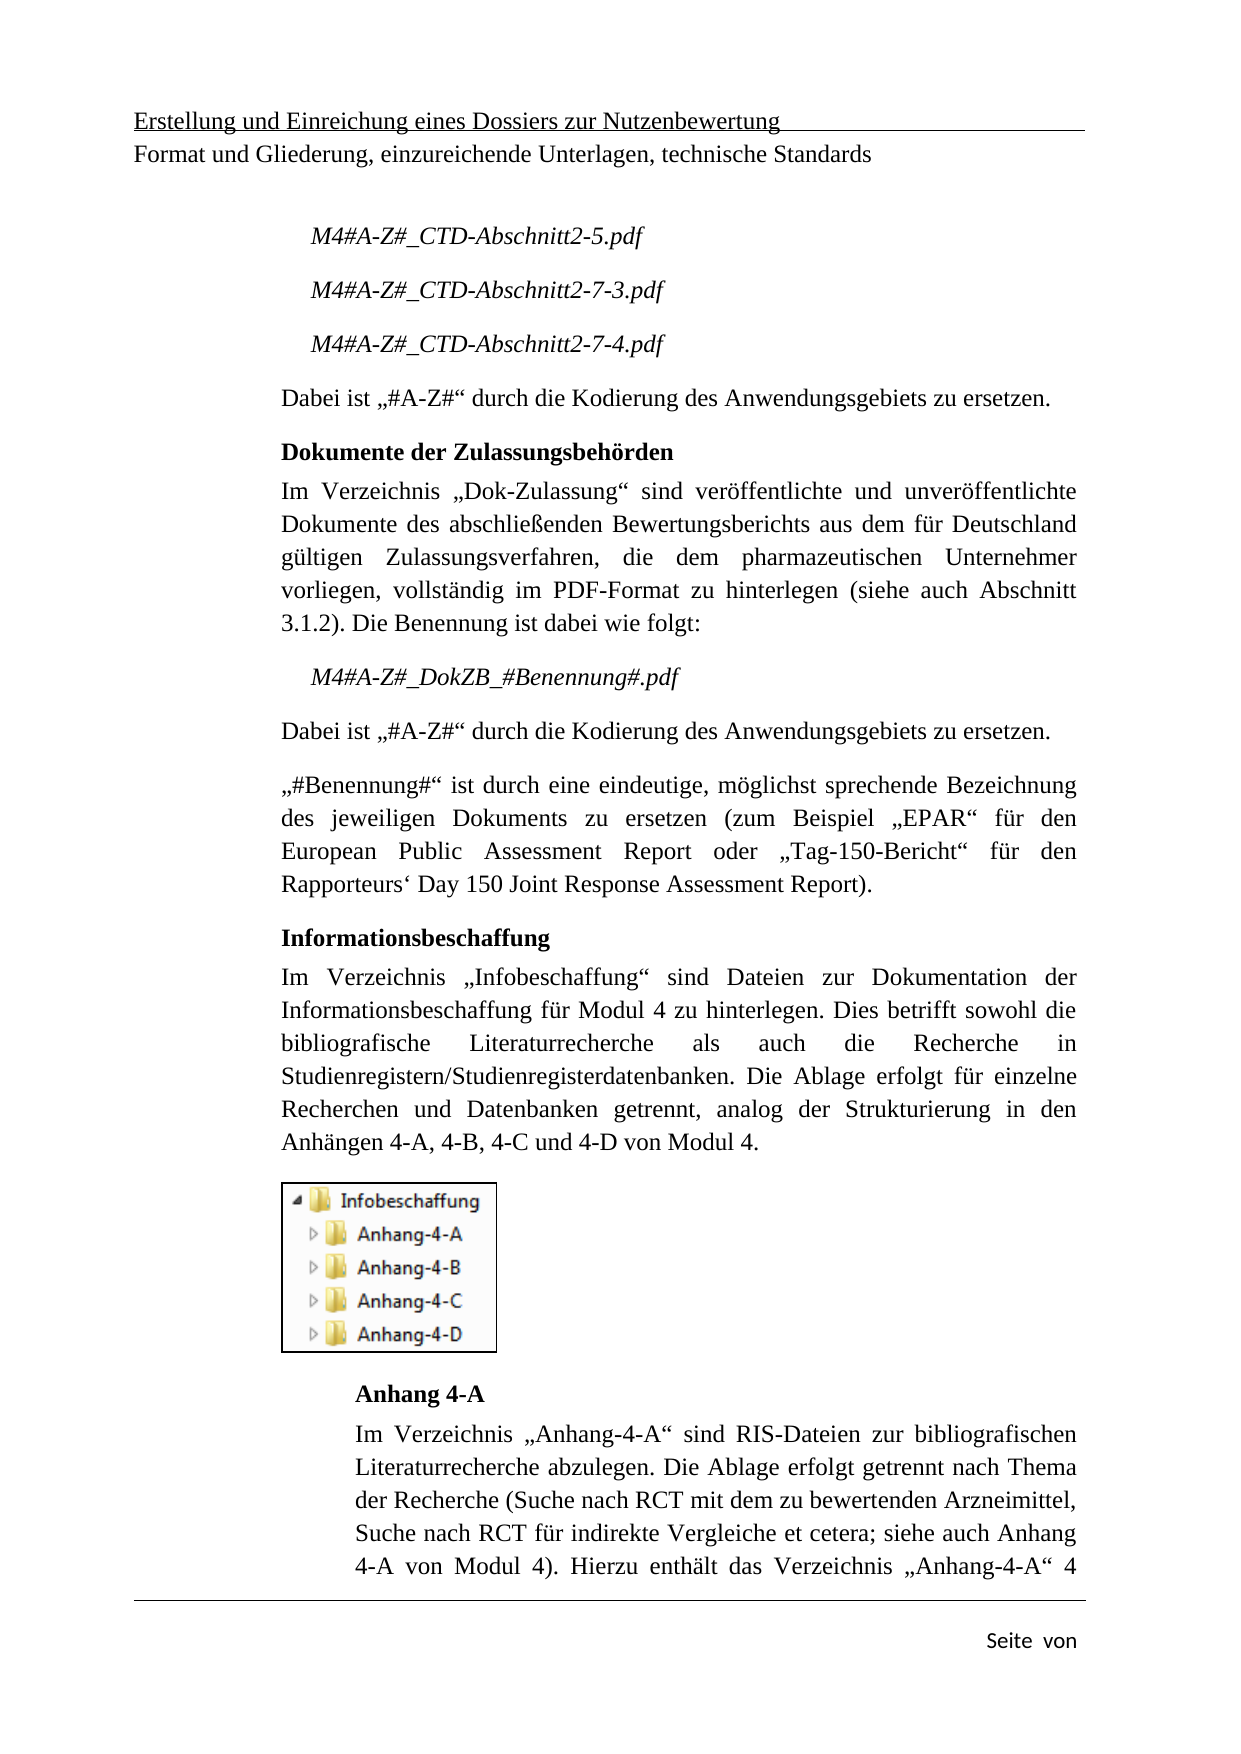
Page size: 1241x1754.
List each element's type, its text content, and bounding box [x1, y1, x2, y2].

text „#Benennung#“ ist durch eine eindeutige, möglichst sprechende Bezeichnung des jeweiligen Dokuments zu ersetzen (zum Beispiel „EPAR“ für den European Public Assessment Report oder „Tag-150-Bericht“ für den Rapporteurs‘ Day 150 Joint Response Assessment Report). [281, 770, 1077, 897]
text M4#A-Z#_CTD-Abschnitt2-7-3.pdf [311, 275, 1077, 304]
text Dokumente der Zulassungsbehörden [281, 437, 1077, 466]
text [355, 1419, 1077, 1579]
text M4#A-Z#_CTD-Abschnitt2-7-4.pdf [311, 329, 1077, 358]
picture [283, 1184, 496, 1351]
text Anhang 4-A [355, 1379, 1077, 1408]
text Informationsbeschaffung [281, 923, 1077, 951]
text Im Verzeichnis „Infobeschaffung“ sind Dateien zur Dokumentation der Informationsbeschaffung für Modul 4 zu hinterlegen. Dies betrifft sowohl die bibliografische Literaturrecherche als auch die Recherche in Studienregistern/Studienregisterdatenbanken. Die Ablage erfolgt für einzelne Recherchen und Datenbanken getrennt, analog der Strukturierung in den Anhängen 4-A, 4-B, 4-C und 4-D von Modul 4. [281, 962, 1077, 1156]
text Dabei ist „#A-Z#“ durch die Kodierung des Anwendungsgebiets zu ersetzen. [281, 716, 1077, 744]
text M4#A-Z#_DokZB_#Benennung#.pdf [311, 662, 1077, 691]
text M4#A-Z#_CTD-Abschnitt2-5.pdf [311, 221, 1077, 250]
text Dabei ist „#A-Z#“ durch die Kodierung des Anwendungsgebiets zu ersetzen. [281, 383, 1077, 412]
text Im Verzeichnis „Dok-Zulassung“ sind veröffentlichte und unveröffentlichte Dokumente des abschließenden Bewertungsberichts aus dem für Deutschland gültigen Zulassungsverfahren, die dem pharmazeutischen Unternehmer vorliegen, vollständig im PDF-Format zu hinterlegen (siehe auch Abschnitt 3.1.2). Die Benennung ist dabei wie folgt: [281, 476, 1077, 637]
